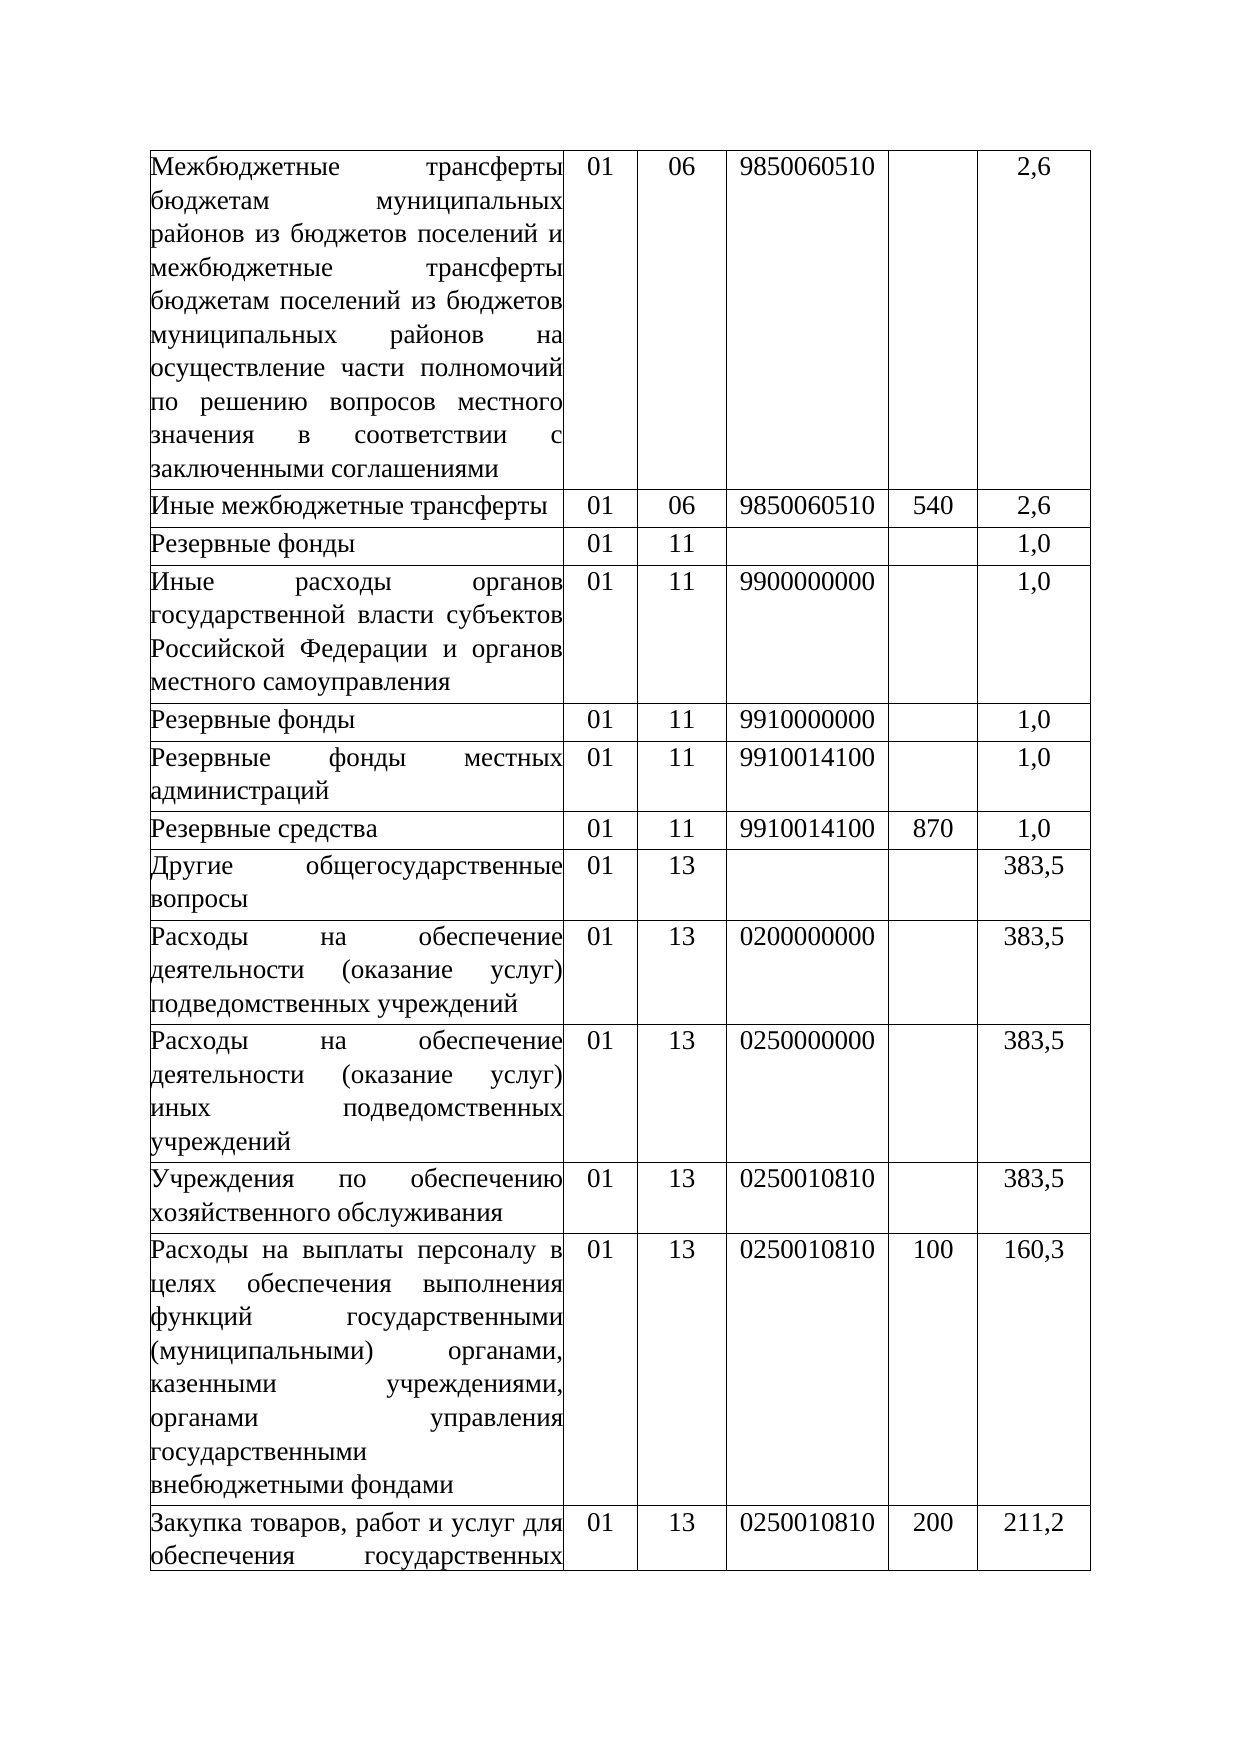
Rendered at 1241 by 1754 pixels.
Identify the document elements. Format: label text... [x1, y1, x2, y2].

table_cell Резервные фонды [151, 528, 563, 564]
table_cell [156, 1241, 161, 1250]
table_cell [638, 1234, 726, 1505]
table_cell [727, 528, 888, 564]
table_cell [889, 566, 977, 703]
table_cell [889, 528, 977, 564]
table_cell 2,6 [978, 151, 1090, 489]
table_cell Резервные средства [151, 812, 563, 849]
table_cell 01 [564, 490, 637, 527]
table_cell 1,0 [978, 704, 1090, 741]
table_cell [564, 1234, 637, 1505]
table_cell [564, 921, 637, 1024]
table_cell Резервные фонды местных администраций [151, 742, 563, 811]
table_cell [889, 704, 977, 741]
table_cell 06 [638, 490, 726, 527]
table_cell 11 [638, 812, 726, 849]
table_cell Иные межбюджетные трансферты [151, 490, 563, 527]
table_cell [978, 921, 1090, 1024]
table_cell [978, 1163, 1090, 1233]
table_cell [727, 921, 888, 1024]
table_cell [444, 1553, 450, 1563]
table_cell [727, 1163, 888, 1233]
table_cell [889, 151, 977, 489]
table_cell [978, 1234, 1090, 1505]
table_cell [889, 742, 977, 811]
table_cell 01 [564, 850, 637, 920]
table_cell 9910000000 [727, 704, 888, 741]
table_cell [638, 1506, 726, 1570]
table_cell 9900000000 [727, 566, 888, 703]
table_cell 01 [564, 566, 637, 703]
table_cell 06 [638, 151, 726, 489]
table_cell 11 [638, 742, 726, 811]
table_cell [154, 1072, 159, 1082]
table_cell 870 [889, 812, 977, 849]
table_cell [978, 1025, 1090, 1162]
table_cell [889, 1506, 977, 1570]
table_cell 9850060510 [727, 151, 888, 489]
table_cell 11 [638, 704, 726, 741]
table_cell [727, 850, 888, 920]
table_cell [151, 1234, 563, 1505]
table_cell 9910014100 [727, 742, 888, 811]
table_cell 9850060510 [727, 490, 888, 527]
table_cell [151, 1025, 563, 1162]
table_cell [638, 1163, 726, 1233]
table_cell 13 [638, 850, 726, 920]
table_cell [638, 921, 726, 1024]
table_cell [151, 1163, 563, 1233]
table_cell 01 [564, 812, 637, 849]
table_cell 11 [638, 528, 726, 564]
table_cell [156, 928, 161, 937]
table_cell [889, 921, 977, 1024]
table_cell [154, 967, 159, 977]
table_cell Резервные фонды [151, 704, 563, 741]
table_cell 1,0 [978, 566, 1090, 703]
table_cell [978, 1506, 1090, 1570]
table_cell 1,0 [978, 812, 1090, 849]
table_cell Другие общегосударственные вопросы [151, 850, 563, 920]
table_cell 01 [564, 742, 637, 811]
table_cell 01 [564, 528, 637, 564]
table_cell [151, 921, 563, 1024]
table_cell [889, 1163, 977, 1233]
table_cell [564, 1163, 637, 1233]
table_cell 11 [638, 566, 726, 703]
table_cell 01 [564, 704, 637, 741]
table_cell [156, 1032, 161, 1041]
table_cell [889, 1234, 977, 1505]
table_cell Иные расходы органов государственной власти субъектов Российской Федерации и органов местного самоуправления [151, 566, 563, 703]
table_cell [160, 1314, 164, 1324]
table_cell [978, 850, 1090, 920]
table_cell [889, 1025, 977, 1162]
table_cell 01 [564, 151, 637, 489]
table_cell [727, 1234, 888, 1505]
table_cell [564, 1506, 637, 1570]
table_cell 1,0 [978, 742, 1090, 811]
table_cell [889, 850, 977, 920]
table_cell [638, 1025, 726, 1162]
table_cell 1,0 [978, 528, 1090, 564]
table_cell 2,6 [978, 490, 1090, 527]
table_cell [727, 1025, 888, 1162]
table_cell 9910014100 [727, 812, 888, 849]
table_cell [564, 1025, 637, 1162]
table_cell Межбюджетные трансферты бюджетам муниципальных районов из бюджетов поселений и межбюджетные трансферты бюджетам поселений из бюджетов муниципальных районов на осуществление части полномочий по решению вопросов местного значения в соответствии с заключенными соглашениями [151, 151, 563, 489]
table_cell 540 [889, 490, 977, 527]
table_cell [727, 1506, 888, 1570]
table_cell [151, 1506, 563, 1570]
